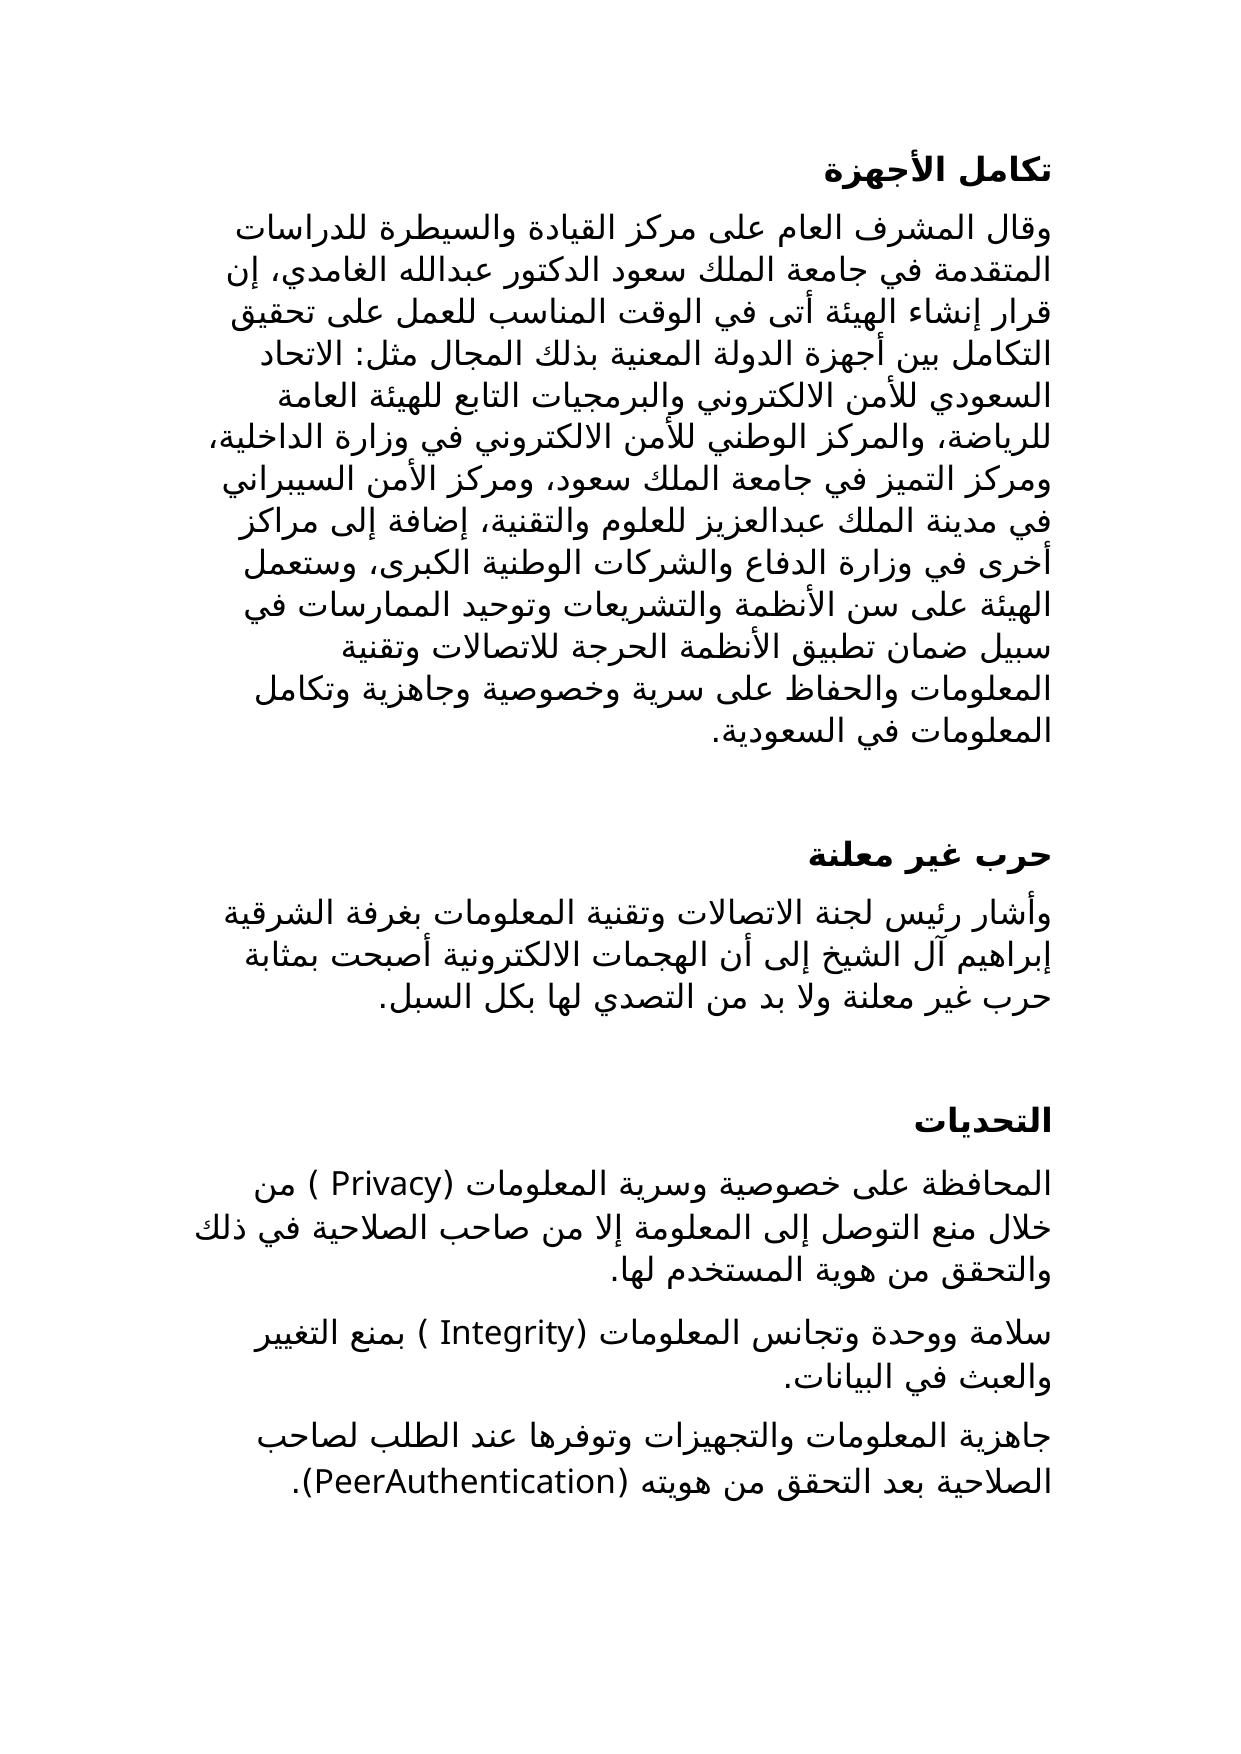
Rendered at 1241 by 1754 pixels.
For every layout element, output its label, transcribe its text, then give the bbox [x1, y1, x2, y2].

text حرب غير معلنة [187, 835, 1053, 874]
text التحديات [187, 1102, 1053, 1141]
text المحافظة على خصوصية وسرية المعلومات (Privacy ) من خلال منع التوصل إلى المعلومة إلا من صاحب الصلاحية في ذلك والتحقق من هوية المستخدم لها. [187, 1160, 1053, 1289]
text جاهزية المعلومات والتجهيزات وتوفرها عند الطلب لصاحب الصلاحية بعد التحقق من هويته (PeerAuthentication). [187, 1416, 1053, 1503]
text وقال المشرف العام على مركز القيادة والسيطرة للدراسات المتقدمة في جامعة الملك سعود الدكتور عبدالله الغامدي، إن قرار إنشاء الهيئة أتى في الوقت المناسب للعمل على تحقيق التكامل بين أجهزة الدولة المعنية بذلك المجال مثل: الاتحاد السعودي للأمن الالكتروني والبرمجيات التابع للهيئة العامة للرياضة، والمركز الوطني للأمن الالكتروني في وزارة الداخلية، ومركز التميز في جامعة الملك سعود، ومركز الأمن السيبراني في مدينة الملك عبدالعزيز للعلوم والتقنية، إضافة إلى مراكز أخرى في وزارة الدفاع والشركات الوطنية الكبرى، وستعمل الهيئة على سن الأنظمة والتشريعات وتوحيد الممارسات في سبيل ضمان تطبيق الأنظمة الحرجة للاتصالات وتقنية المعلومات والحفاظ على سرية وخصوصية وجاهزية وتكامل المعلومات في السعودية. [187, 208, 1053, 750]
text سلامة ووحدة وتجانس المعلومات (Integrity ) بمنع التغيير والعبث في البيانات. [187, 1309, 1053, 1396]
text تكامل الأجهزة [187, 150, 1053, 189]
text وأشار رئيس لجنة الاتصالات وتقنية المعلومات بغرفة الشرقية إبراهيم آل الشيخ إلى أن الهجمات الالكترونية أصبحت بمثابة حرب غير معلنة ولا بد من التصدي لها بكل السبل. [187, 894, 1053, 1016]
